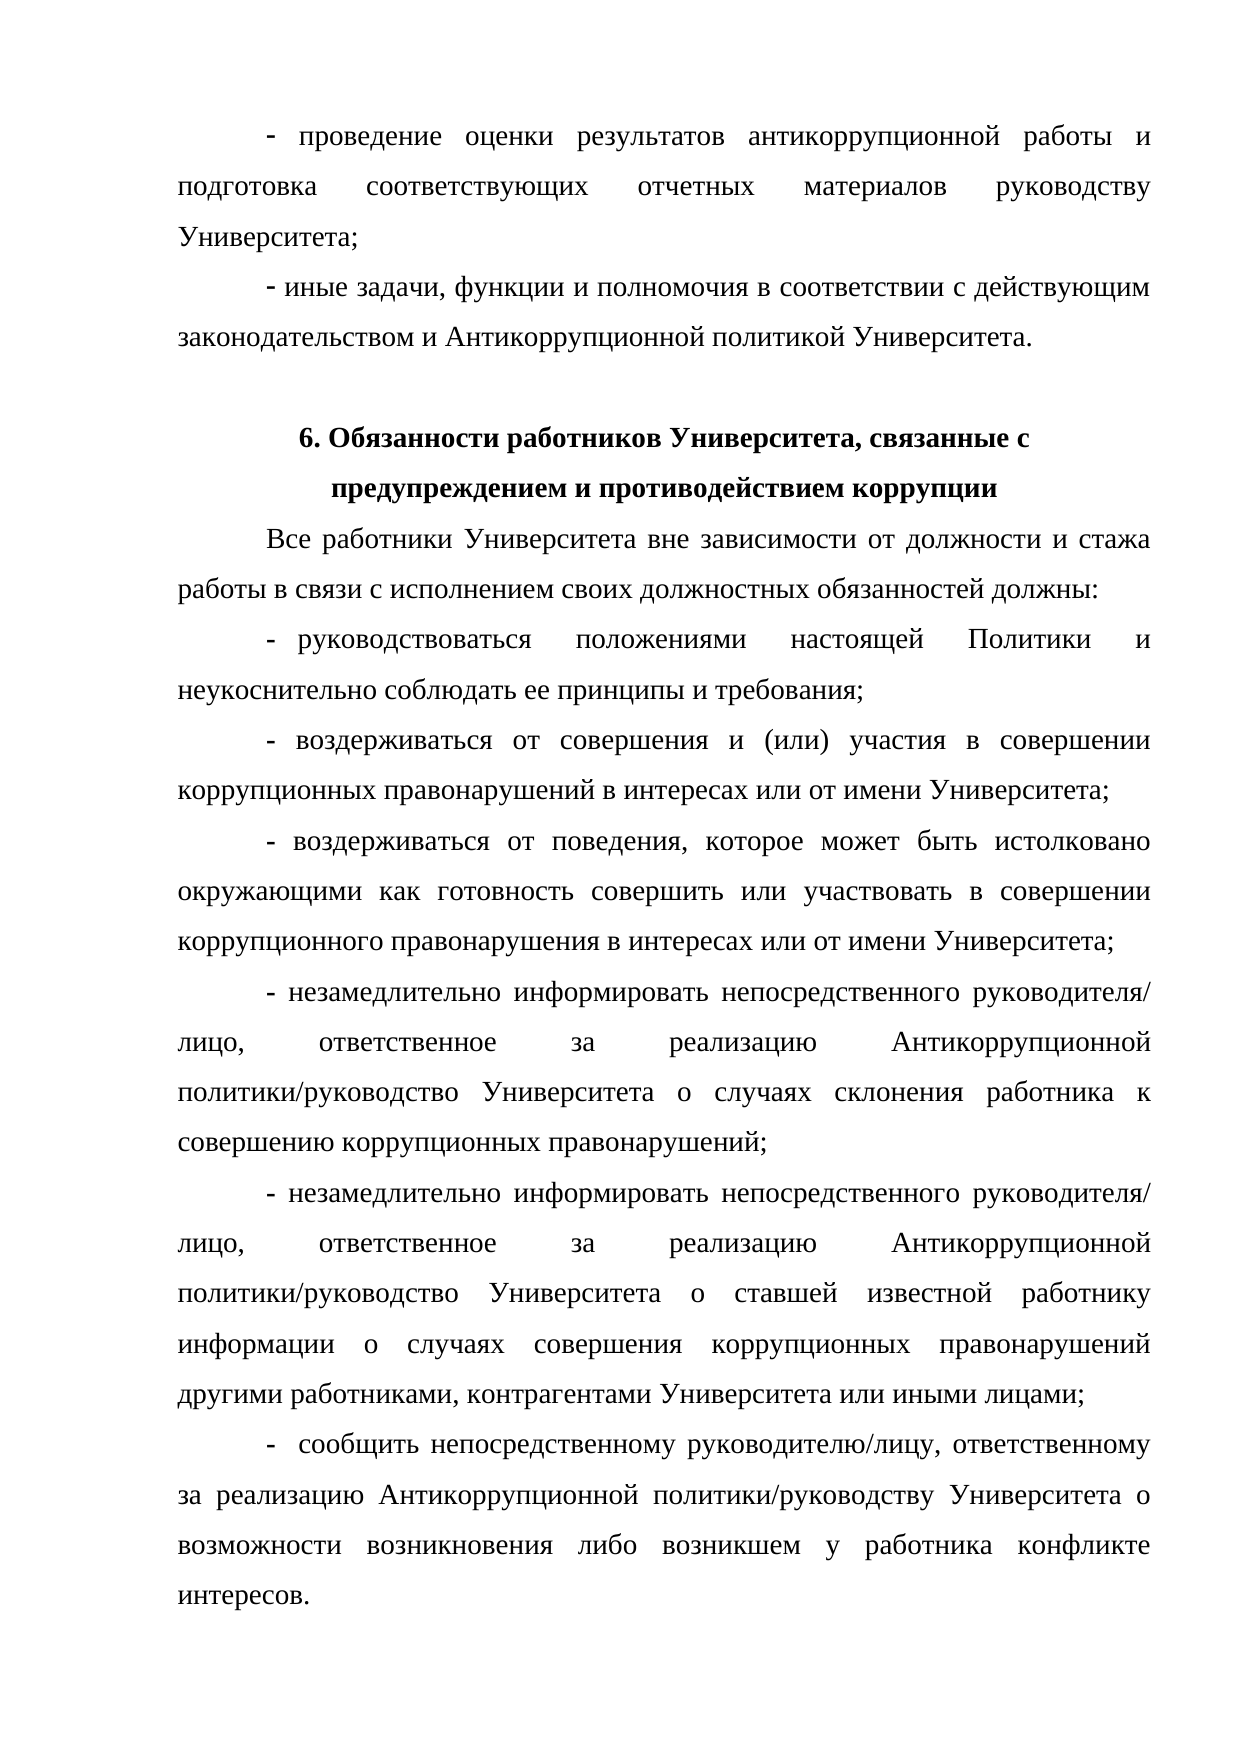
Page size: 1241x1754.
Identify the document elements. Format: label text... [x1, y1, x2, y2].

text проведение оценки результатов антикоррупционной работы и подготовка соответствующих отчетных материалов руководству Университета; [177, 118, 1152, 252]
text иные задачи, функции и полномочия в соответствии с действующим законодательством и Антикоррупционной политикой Университета. [177, 269, 1152, 353]
text - руководствоваться положениями настоящей Политики и неукоснительно соблюдать ее принципы и требования; [177, 621, 1152, 705]
text Все работники Университета вне зависимости от должности и стажа работы в связи с исполнением своих должностных обязанностей должны: [177, 521, 1152, 605]
text - воздерживаться от поведения, которое может быть истолковано окружающими как готовность совершить или участвовать в совершении коррупционного правонарушения в интересах или от имени Университета; [177, 823, 1152, 957]
text - воздерживаться от совершения и (или) участия в совершении коррупционных правонарушений в интересах или от имени Университета; [177, 722, 1152, 806]
text - незамедлительно информировать непосредственного руководителя/ лицо, ответственное за реализацию Антикоррупционной политики/руководство Университета о случаях склонения работника к совершению коррупционных правонарушений; [177, 974, 1152, 1158]
text - сообщить непосредственному руководителю/лицу, ответственному за реализацию Антикоррупционной политики/руководству Университета о возможности возникновения либо возникшем у работника конфликте интересов. [177, 1426, 1152, 1611]
text - незамедлительно информировать непосредственного руководителя/ лицо, ответственное за реализацию Антикоррупционной политики/руководство Университета о ставшей известной работнику информации о случаях совершения коррупционных правонарушений другими работниками, контрагентами Университета или иными лицами; [177, 1175, 1152, 1410]
text 6. Обязанности работников Университета, связанные с предупреждением и противодействием коррупции [177, 420, 1152, 504]
